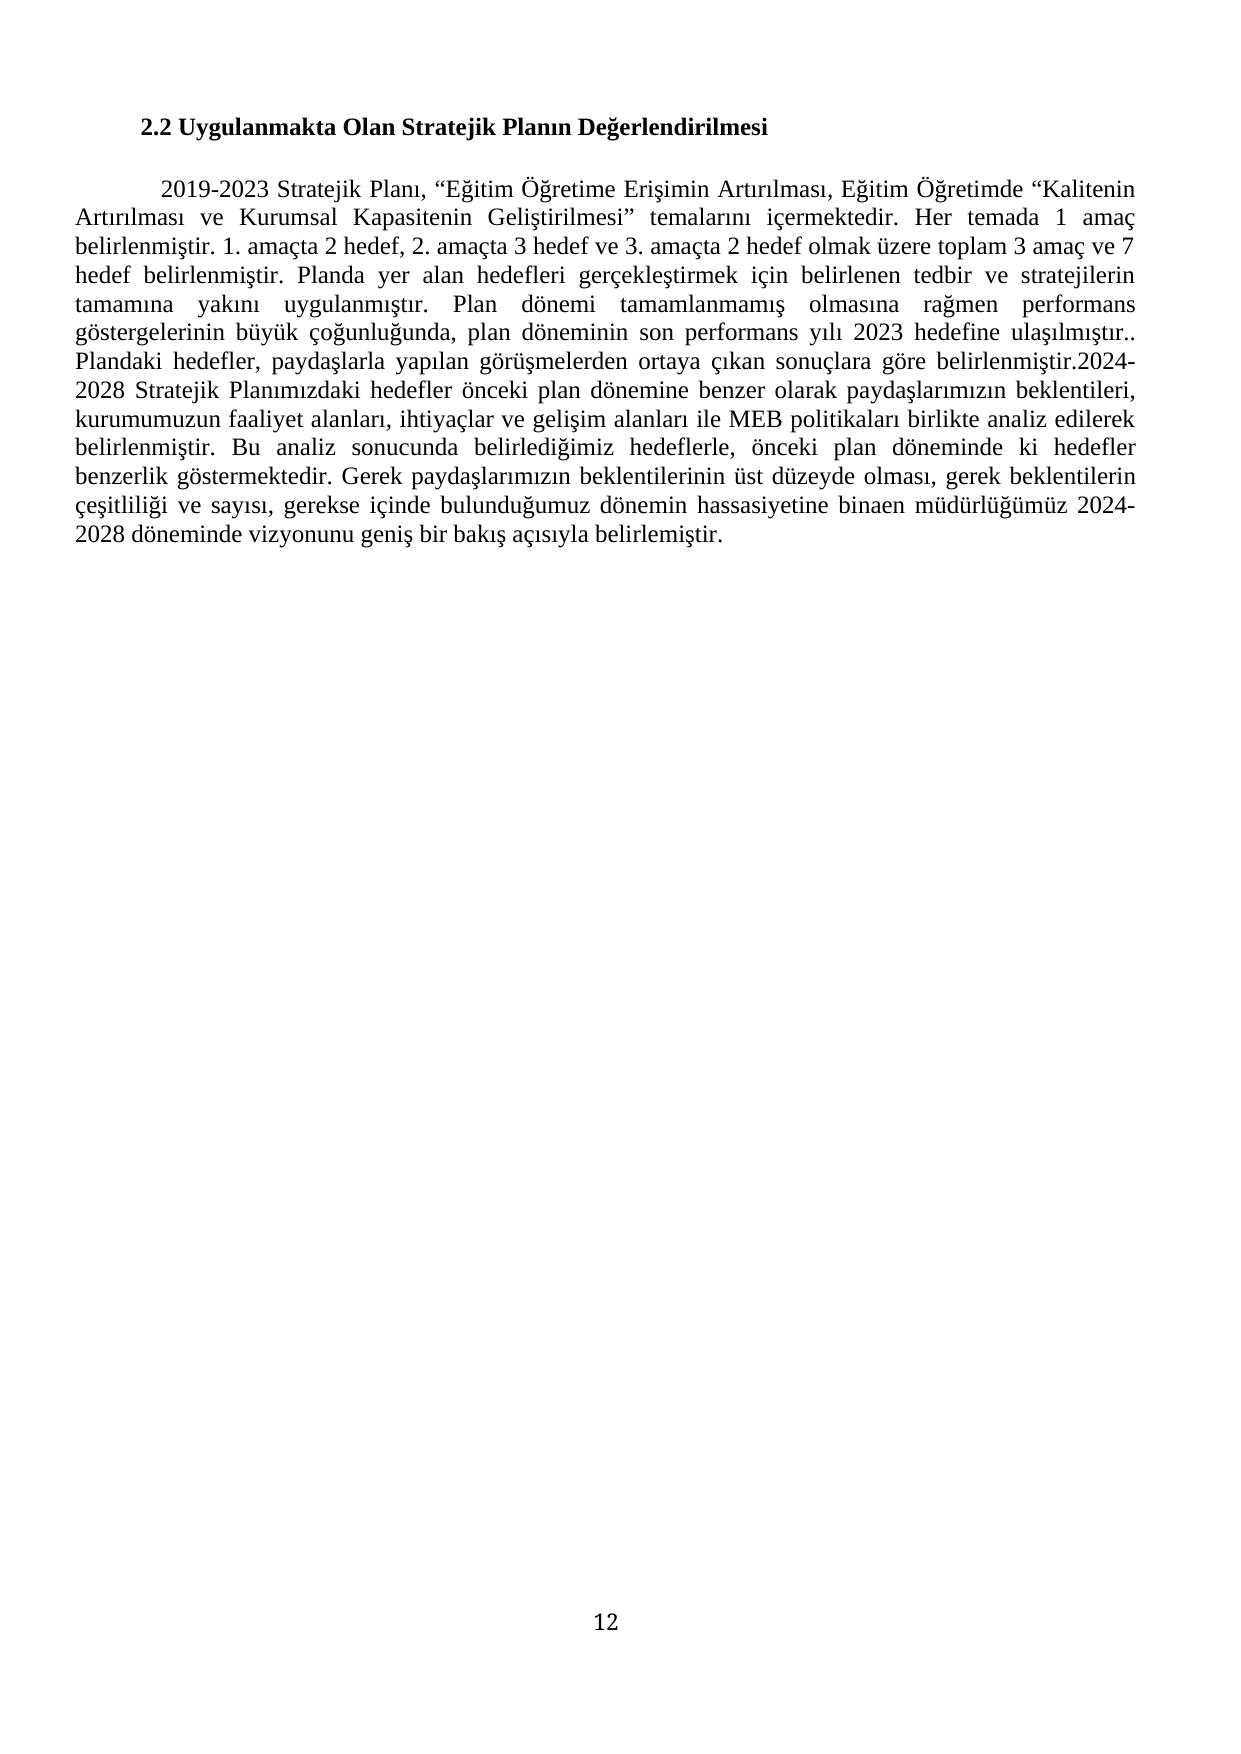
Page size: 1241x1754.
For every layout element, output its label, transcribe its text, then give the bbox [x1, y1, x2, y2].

text 2019-2023 Stratejik Planı, “Eğitim Öğretime Erişimin Artırılması, Eğitim Öğretimde “Kalitenin Artırılması ve Kurumsal Kapasitenin Geliştirilmesi” temalarını içermektedir. Her temada 1 amaç belirlenmiştir. 1. amaçta 2 hedef, 2. amaçta 3 hedef ve 3. amaçta 2 hedef olmak üzere toplam 3 amaç ve 7 hedef belirlenmiştir. Planda yer alan hedefleri gerçekleştirmek için belirlenen tedbir ve stratejilerin tamamına yakını uygulanmıştır. Plan dönemi tamamlanmamış olmasına rağmen performans göstergelerinin büyük çoğunluğunda, plan döneminin son performans yılı 2023 hedefine ulaşılmıştır.. Plandaki hedefler, paydaşlarla yapılan görüşmelerden ortaya çıkan sonuçlara göre belirlenmiştir.2024-2028 Stratejik Planımızdaki hedefler önceki plan dönemine benzer olarak paydaşlarımızın beklentileri, kurumumuzun faaliyet alanları, ihtiyaçlar ve gelişim alanları ile MEB politikaları birlikte analiz edilerek belirlenmiştir. Bu analiz sonucunda belirlediğimiz hedeflerle, önceki plan döneminde ki hedefler benzerlik göstermektedir. Gerek paydaşlarımızın beklentilerinin üst düzeyde olması, gerek beklentilerin çeşitliliği ve sayısı, gerekse içinde bulunduğumuz dönemin hassasiyetine binaen müdürlüğümüz 2024-2028 döneminde vizyonunu geniş bir bakış açısıyla belirlemiştir. [75, 174, 1137, 547]
subtitle 2.2 Uygulanmakta Olan Stratejik Planın Değerlendirilmesi [134, 112, 1137, 141]
